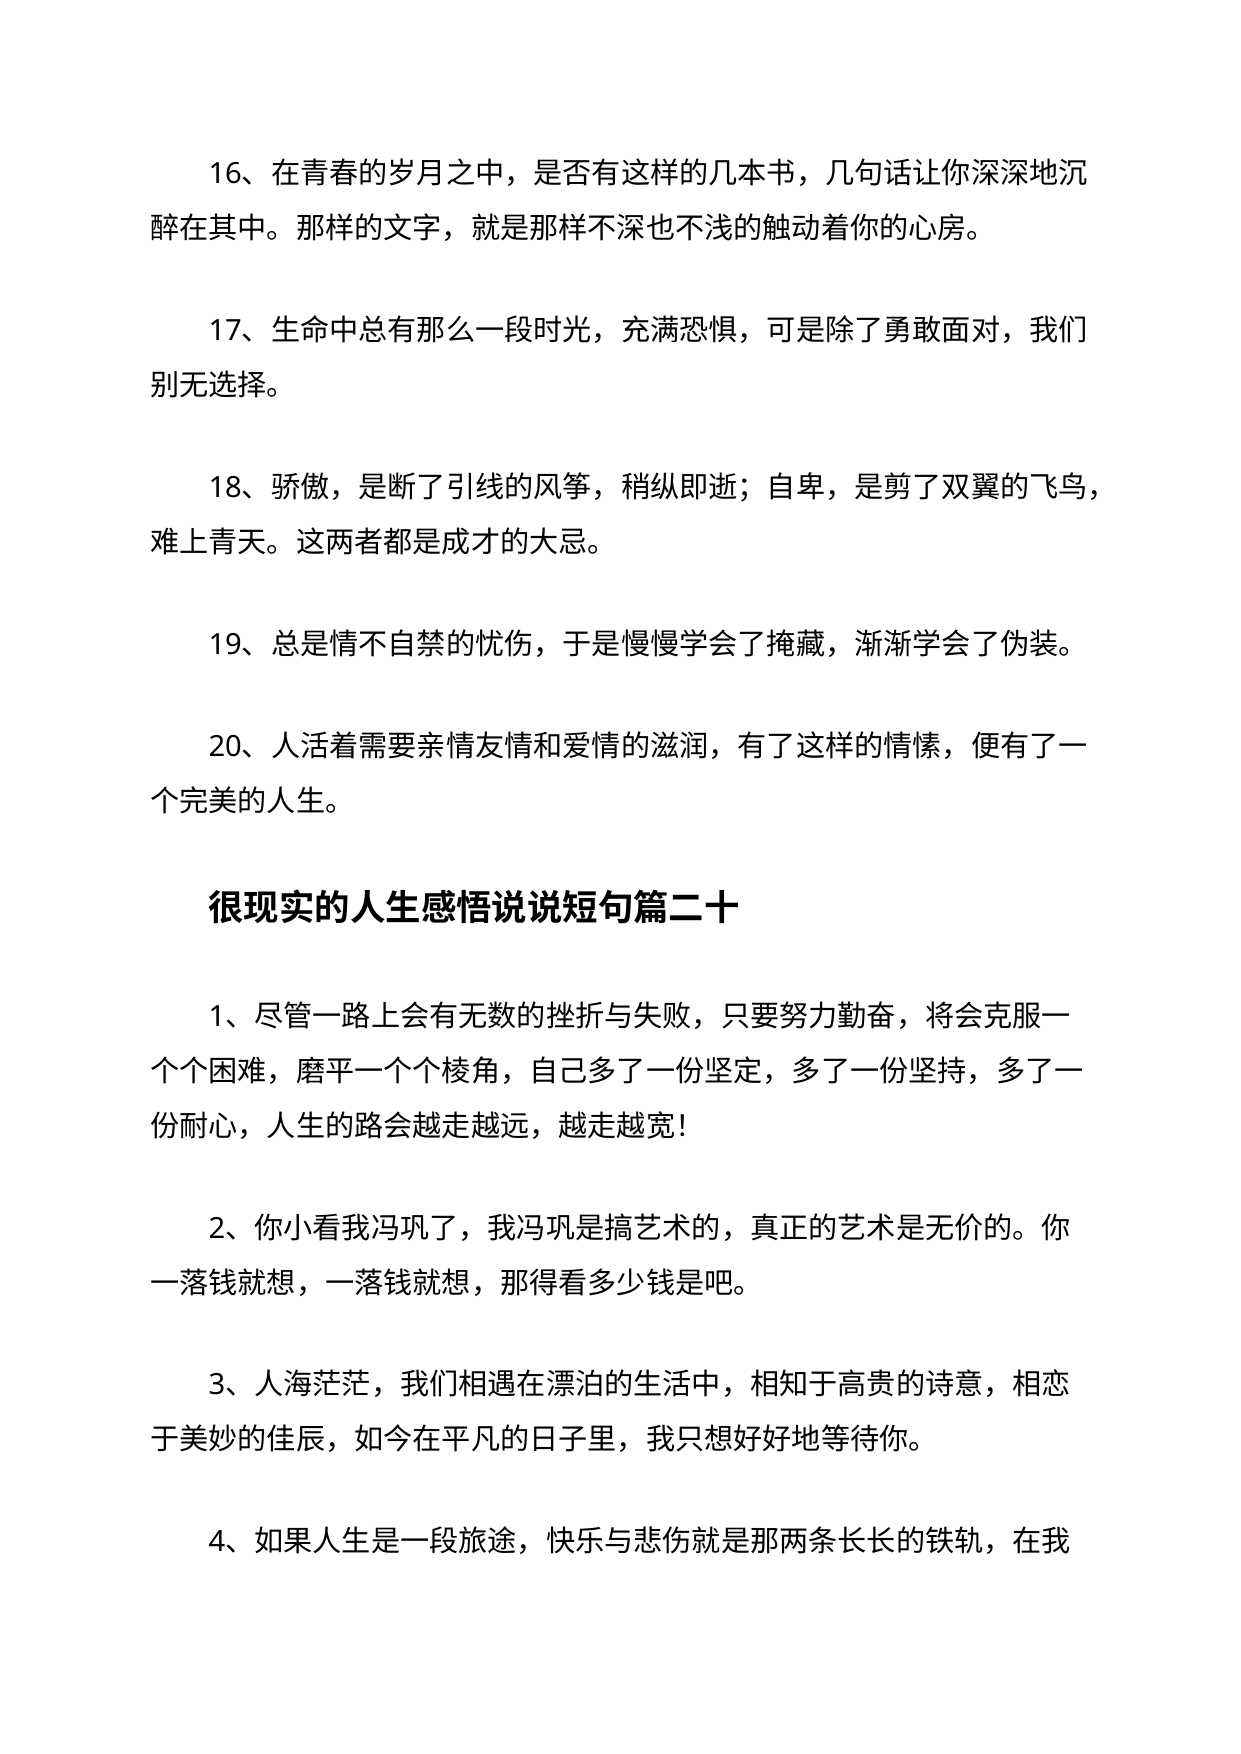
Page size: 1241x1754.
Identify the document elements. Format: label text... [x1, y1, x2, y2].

text 1、尽管一路上会有无数的挫折与失败，只要努力勤奋，将会克服一个个困难，磨平一个个棱角，自己多了一份坚定，多了一份坚持，多了一份耐心，人生的路会越走越远，越走越宽！ [150, 992, 1090, 1145]
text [150, 1518, 1090, 1560]
text 16、在青春的岁月之中，是否有这样的几本书，几句话让你深深地沉醉在其中。那样的文字，就是那样不深也不浅的触动着你的心房。 [150, 150, 1090, 247]
text 3、人海茫茫，我们相遇在漂泊的生活中，相知于高贵的诗意，相恋于美妙的佳辰，如今在平凡的日子里，我只想好好地等待你。 [150, 1361, 1090, 1458]
text 17、生命中总有那么一段时光，充满恐惧，可是除了勇敢面对，我们别无选择。 [150, 307, 1090, 404]
text 2、你小看我冯巩了，我冯巩是搞艺术的，真正的艺术是无价的。你一落钱就想，一落钱就想，那得看多少钱是吧。 [150, 1204, 1090, 1301]
text 20、人活着需要亲情友情和爱情的滋润，有了这样的情愫，便有了一个完美的人生。 [150, 722, 1090, 819]
text 18、骄傲，是断了引线的风筝，稍纵即逝；自卑，是剪了双翼的飞鸟，难上青天。这两者都是成才的大忌。 [150, 463, 1090, 561]
text 很现实的人生感悟说说短句篇二十 [150, 879, 1090, 930]
text 19、总是情不自禁的忧伤，于是慢慢学会了掩藏，渐渐学会了伪装。 [150, 620, 1090, 663]
